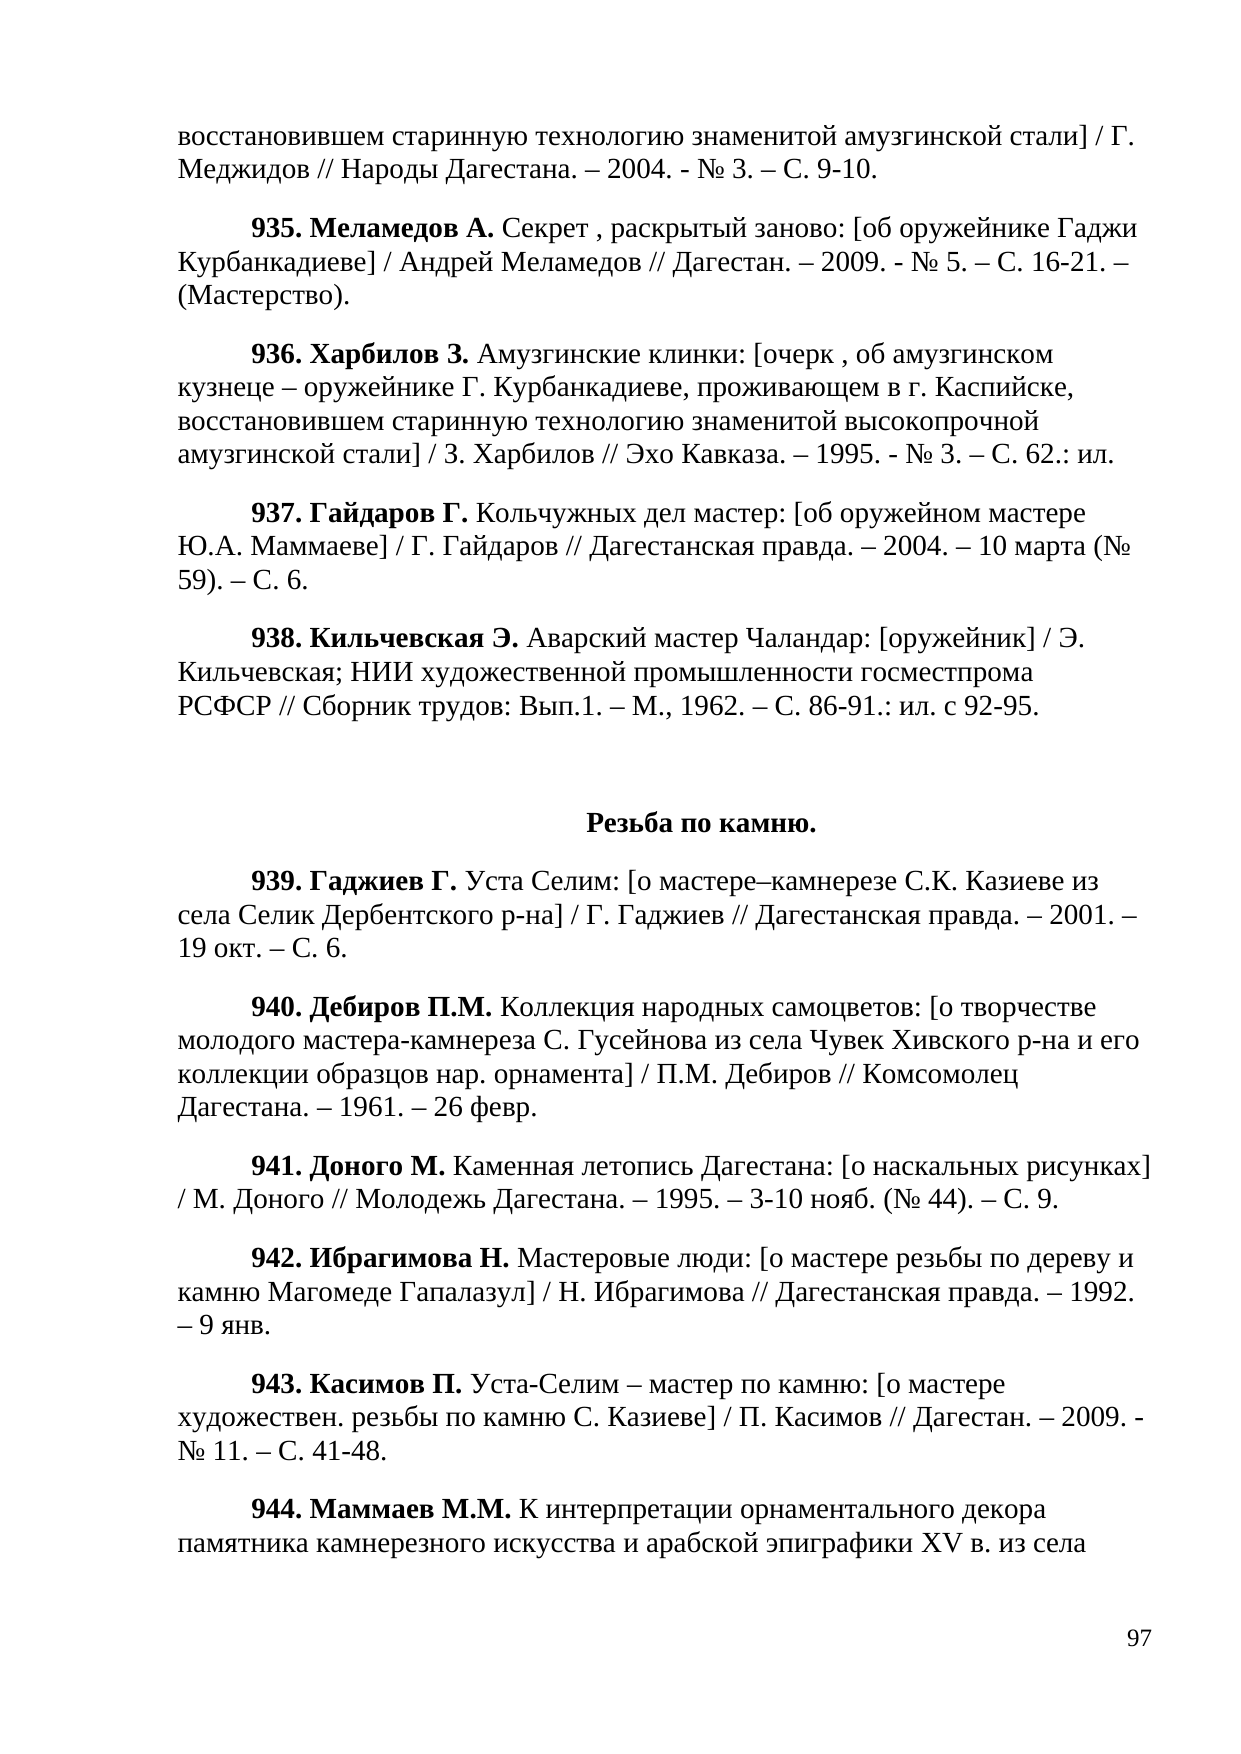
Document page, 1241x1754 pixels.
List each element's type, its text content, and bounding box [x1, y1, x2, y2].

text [177, 1491, 1152, 1558]
text 941. Доного М. Каменная летопись Дагестана: [о наскальных рисунках] / М. Доного // Молодежь Дагестана. – 1995. – 3-10 нояб. (№ 44). – С. 9. [177, 1148, 1152, 1215]
text Резьба по камню. [177, 805, 1152, 838]
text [177, 118, 1152, 185]
text 943. Касимов П. Уста-Селим – мастер по камню: [о мастере художествен. резьбы по камню С. Казиеве] / П. Касимов // Дагестан. – 2009. - № 11. – С. 41-48. [177, 1366, 1152, 1466]
text 937. Гайдаров Г. Кольчужных дел мастер: [об оружейном мастере Ю.А. Маммаеве] / Г. Гайдаров // Дагестанская правда. – 2004. – 10 марта (№ 59). – С. 6. [177, 495, 1152, 596]
text 942. Ибрагимова Н. Мастеровые люди: [о мастере резьбы по дереву и камню Магомеде Гапалазул] / Н. Ибрагимова // Дагестанская правда. – 1992. – 9 янв. [177, 1240, 1152, 1341]
text 935. Меламедов А. Секрет , раскрытый заново: [об оружейнике Гаджи Курбанкадиеве] / Андрей Меламедов // Дагестан. – 2009. - № 5. – С. 16-21. – (Мастерство). [177, 210, 1152, 311]
text 940. Дебиров П.М. Коллекция народных самоцветов: [о творчестве молодого мастера-камнереза С. Гусейнова из села Чувек Хивского р-на и его коллекции образцов нар. орнамента] / П.М. Дебиров // Комсомолец Дагестана. – 1961. – 26 февр. [177, 989, 1152, 1123]
text 939. Гаджиев Г. Уста Селим: [о мастере–камнерезе С.К. Казиеве из села Селик Дербентского р-на] / Г. Гаджиев // Дагестанская правда. – 2001. – 19 окт. – С. 6. [177, 863, 1152, 964]
text 936. Харбилов З. Амузгинские клинки: [очерк , об амузгинском кузнеце – оружейнике Г. Курбанкадиеве, проживающем в г. Каспийске, восстановившем старинную технологию знаменитой высокопрочной амузгинской стали] / З. Харбилов // Эхо Кавказа. – 1995. - № 3. – С. 62.: ил. [177, 336, 1152, 470]
text 938. Кильчевская Э. Аварский мастер Чаландар: [оружейник] / Э. Кильчевская; НИИ художественной промышленности госместпрома РСФСР // Сборник трудов: Вып.1. – М., 1962. – С. 86-91.: ил. с 92-95. [177, 621, 1152, 721]
